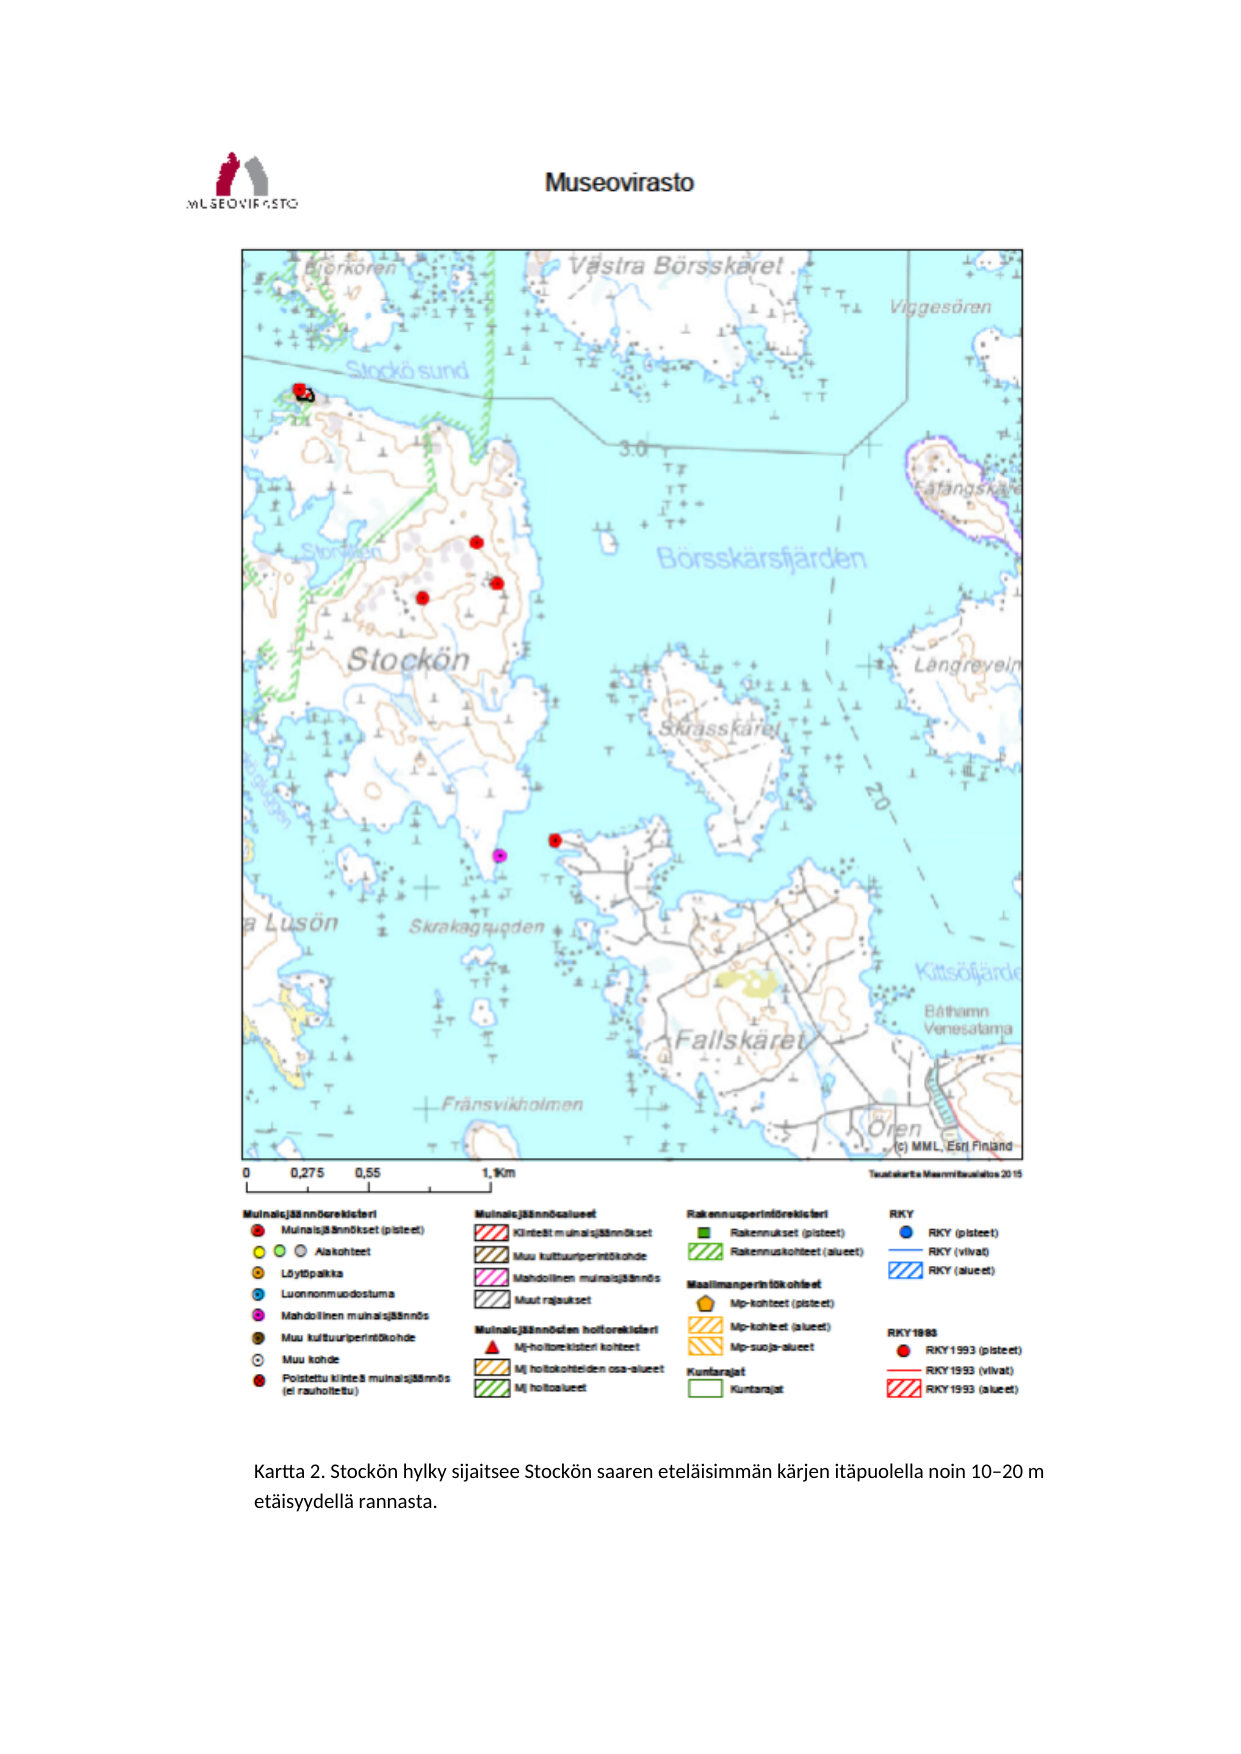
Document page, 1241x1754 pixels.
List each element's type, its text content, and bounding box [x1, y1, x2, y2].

text Kartta 2. Stockön hylky sijaitsee Stockön saaren eteläisimmän kärjen itäpuolella noin 10–20 m etäisyydellä rannasta. [254, 1459, 1122, 1513]
